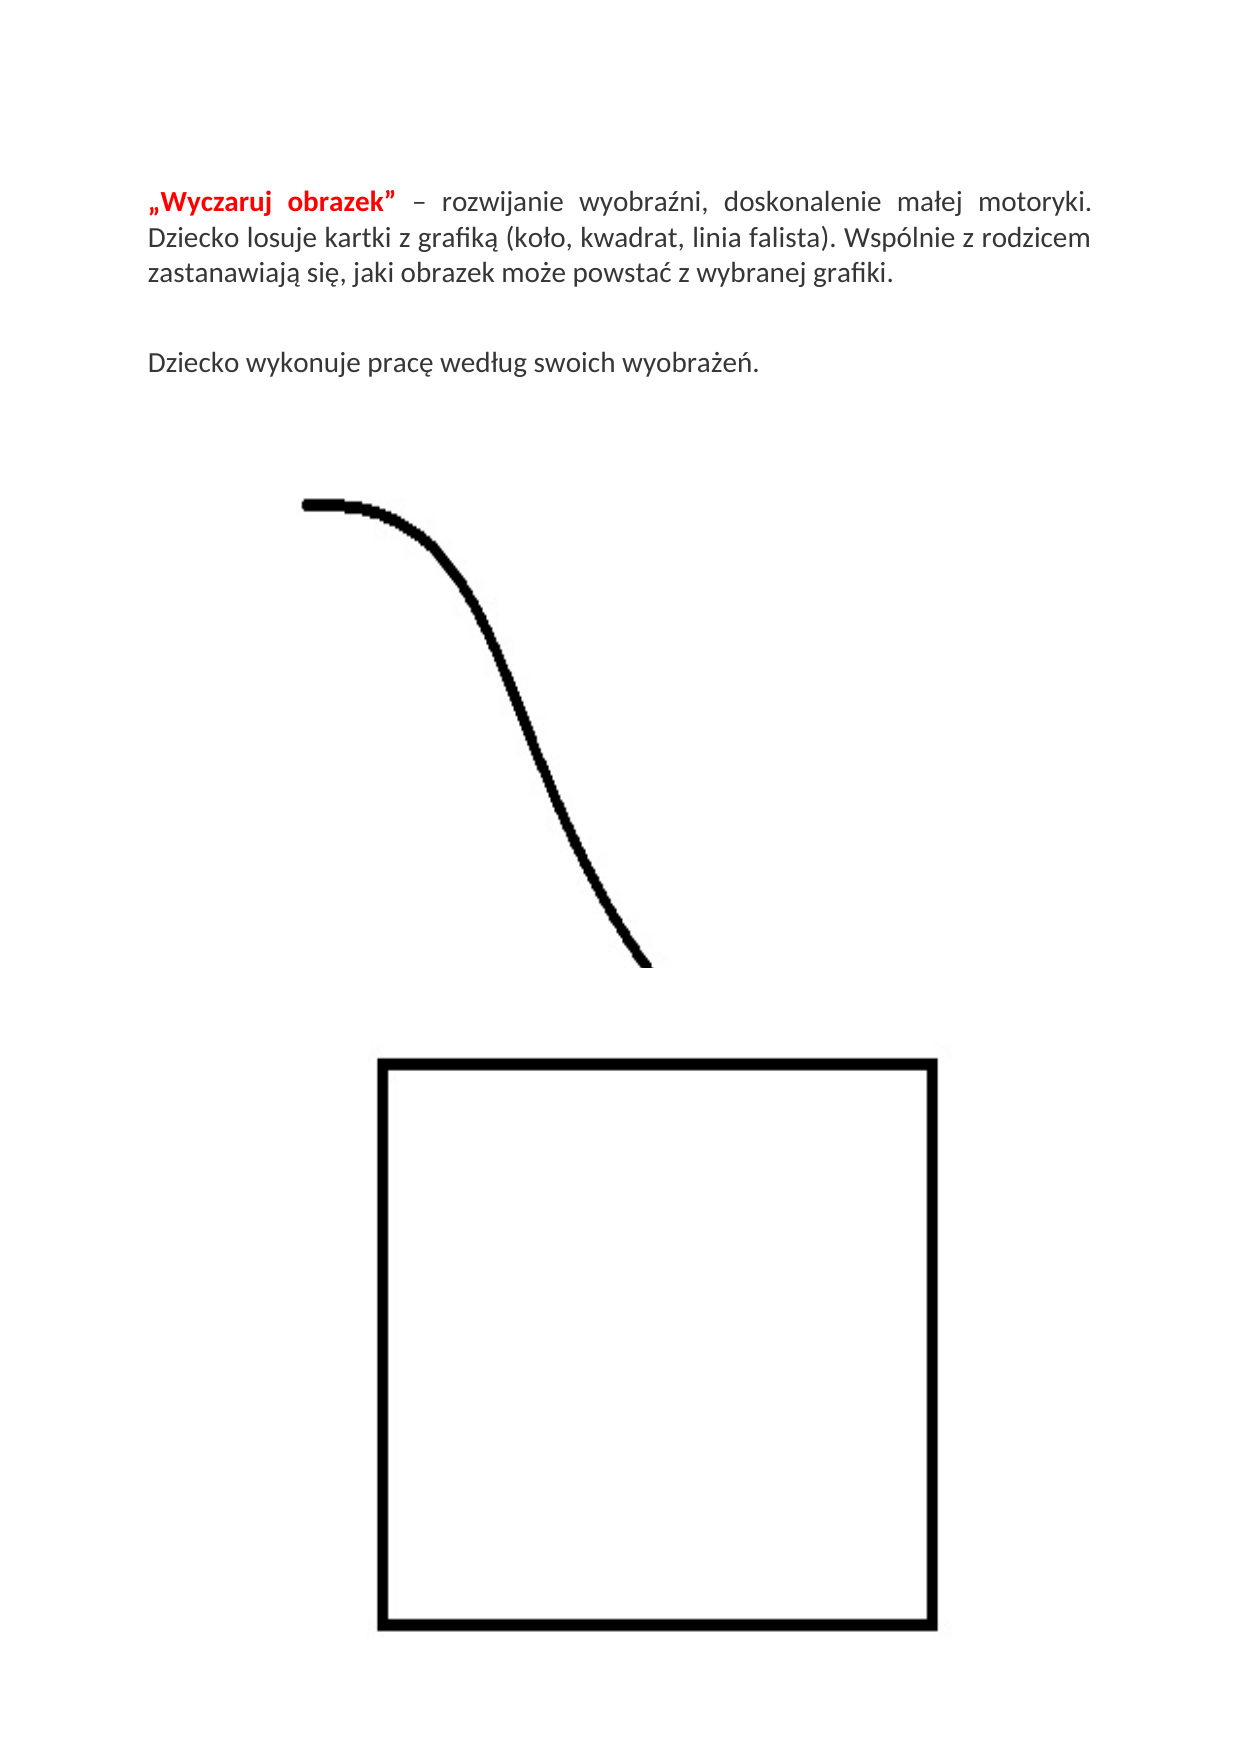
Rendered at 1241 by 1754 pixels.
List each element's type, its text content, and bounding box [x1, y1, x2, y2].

picture [200, 480, 1091, 1750]
text „Wyczaruj obrazek” – rozwijanie wyobraźni, doskonalenie małej motoryki. Dziecko losuje kartki z grafiką (koło, kwadrat, linia falista). Wspólnie z rodzicem zastanawiają się, jaki obrazek może powstać z wybranej grafiki. [148, 183, 1093, 290]
text Dziecko wykonuje pracę według swoich wyobrażeń. [148, 344, 1093, 380]
